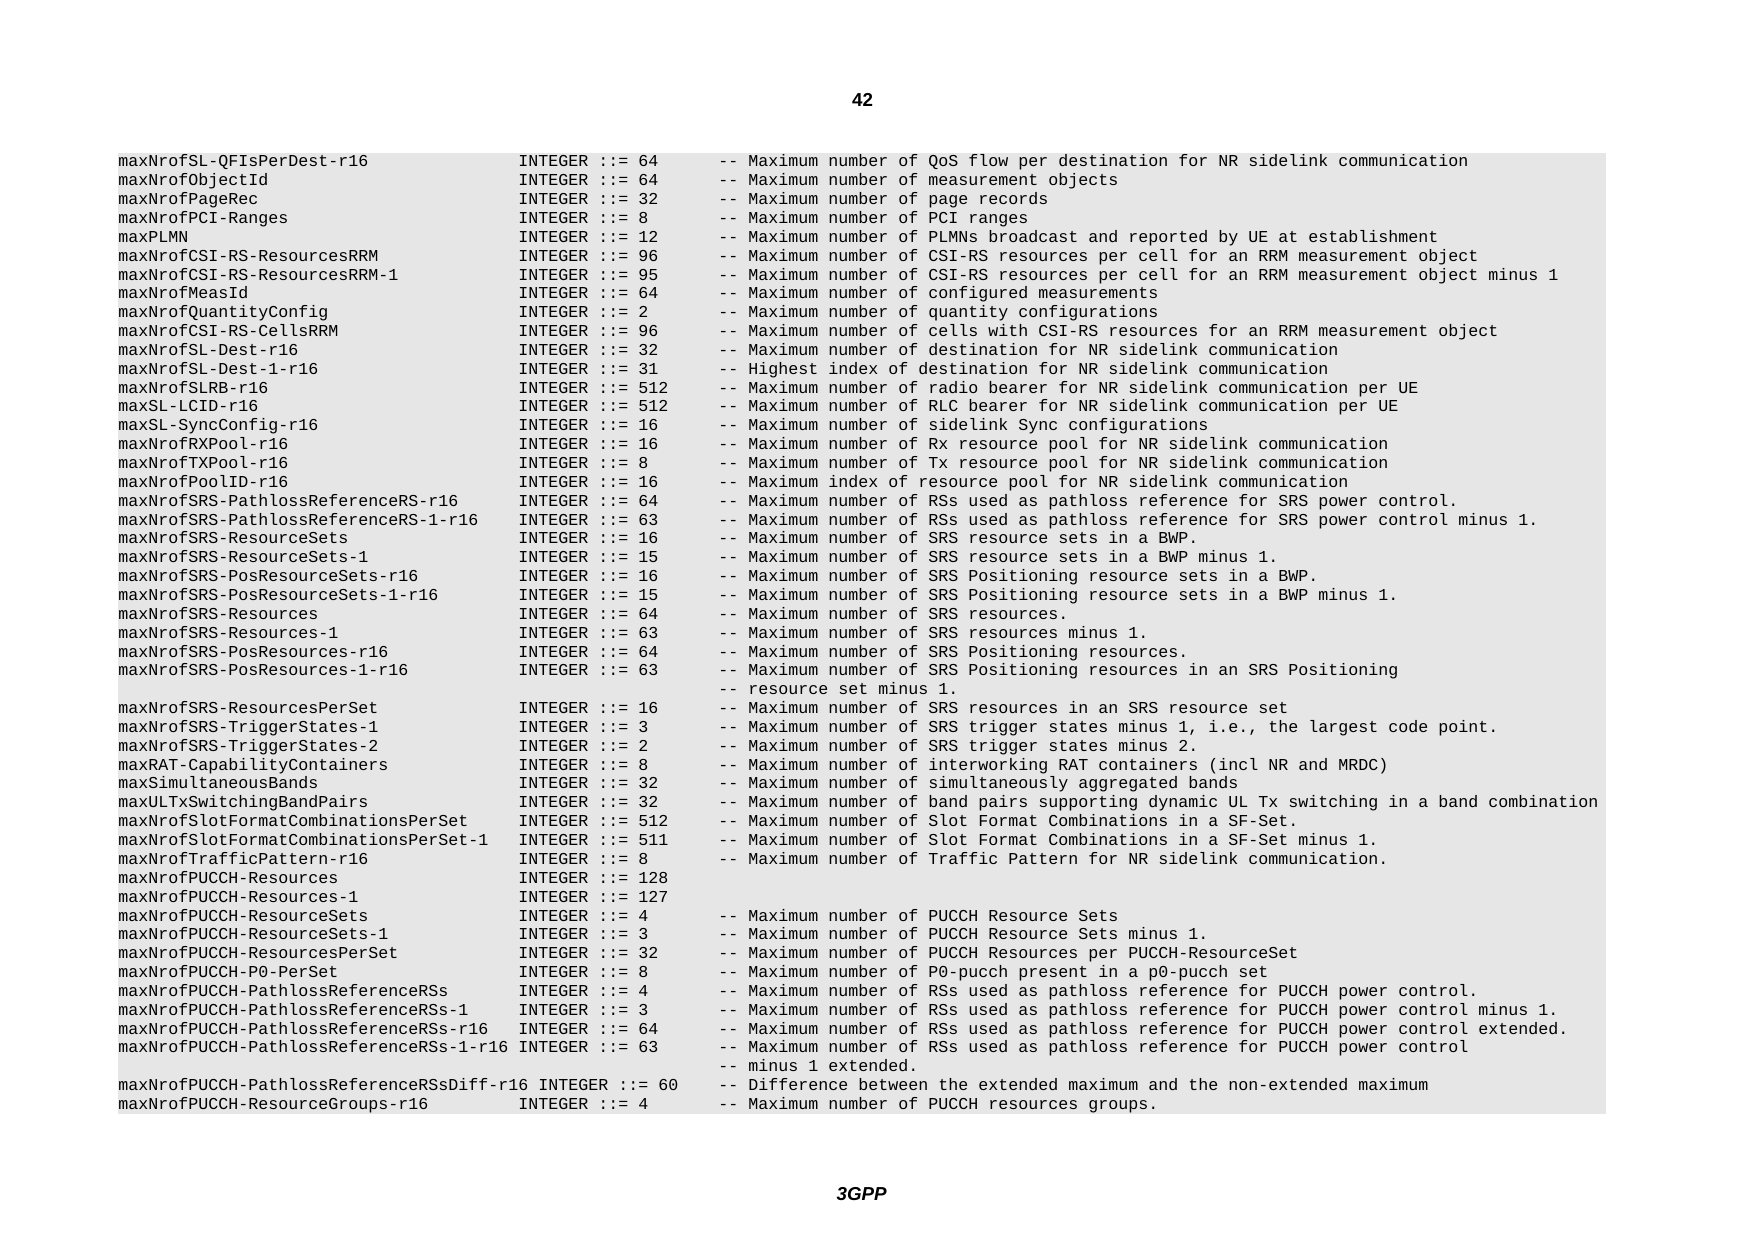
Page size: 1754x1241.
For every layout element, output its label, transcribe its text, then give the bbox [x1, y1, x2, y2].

text maxNrofSLRB-r16 INTEGER ::= 512 -- Maximum number of radio bearer for NR sidelink communication per UE [118, 379, 1606, 398]
text maxNrofSRS-PosResourceSets-r16 INTEGER ::= 16 -- Maximum number of SRS Positioning resource sets in a BWP. [118, 568, 1606, 587]
text maxNrofPUCCH-ResourcesPerSet INTEGER ::= 32 -- Maximum number of PUCCH Resources per PUCCH-ResourceSet [118, 945, 1606, 964]
text maxNrofPUCCH-Resources-1 INTEGER ::= 127 [118, 888, 1606, 907]
text maxNrofSL-QFIsPerDest-r16 INTEGER ::= 64 -- Maximum number of QoS flow per destination for NR sidelink communication [118, 153, 1606, 172]
text maxNrofSRS-PathlossReferenceRS-r16 INTEGER ::= 64 -- Maximum number of RSs used as pathloss reference for SRS power control. [118, 492, 1606, 511]
text maxNrofSRS-TriggerStates-2 INTEGER ::= 2 -- Maximum number of SRS trigger states minus 2. [118, 737, 1606, 756]
text maxULTxSwitchingBandPairs INTEGER ::= 32 -- Maximum number of band pairs supporting dynamic UL Tx switching in a band combination [118, 794, 1606, 813]
text maxNrofSRS-Resources-1 INTEGER ::= 63 -- Maximum number of SRS resources minus 1. [118, 624, 1606, 643]
text maxNrofCSI-RS-ResourcesRRM-1 INTEGER ::= 95 -- Maximum number of CSI-RS resources per cell for an RRM measurement object minus 1 [118, 266, 1606, 285]
text maxNrofSRS-PosResources-r16 INTEGER ::= 64 -- Maximum number of SRS Positioning resources. [118, 643, 1606, 662]
text -- minus 1 extended. [118, 1058, 1606, 1077]
text maxNrofPUCCH-PathlossReferenceRSsDiff-r16 INTEGER ::= 60 -- Difference between the extended maximum and the non-extended maximum [118, 1077, 1606, 1096]
text maxNrofTXPool-r16 INTEGER ::= 8 -- Maximum number of Tx resource pool for NR sidelink communication [118, 454, 1606, 473]
text maxNrofRXPool-r16 INTEGER ::= 16 -- Maximum number of Rx resource pool for NR sidelink communication [118, 436, 1606, 454]
text maxNrofTrafficPattern-r16 INTEGER ::= 8 -- Maximum number of Traffic Pattern for NR sidelink communication. [118, 851, 1606, 869]
text maxNrofSRS-Resources INTEGER ::= 64 -- Maximum number of SRS resources. [118, 605, 1606, 624]
text maxNrofPUCCH-PathlossReferenceRSs INTEGER ::= 4 -- Maximum number of RSs used as pathloss reference for PUCCH power control. [118, 982, 1606, 1001]
text maxNrofObjectId INTEGER ::= 64 -- Maximum number of measurement objects [118, 172, 1606, 191]
text maxNrofPUCCH-PathlossReferenceRSs-1-r16 INTEGER ::= 63 -- Maximum number of RSs used as pathloss reference for PUCCH power control [118, 1039, 1606, 1058]
text maxNrofQuantityConfig INTEGER ::= 2 -- Maximum number of quantity configurations [118, 304, 1606, 323]
text maxNrofSRS-TriggerStates-1 INTEGER ::= 3 -- Maximum number of SRS trigger states minus 1, i.e., the largest code point. [118, 718, 1606, 737]
text maxNrofSRS-ResourceSets INTEGER ::= 16 -- Maximum number of SRS resource sets in a BWP. [118, 530, 1606, 549]
text maxNrofSlotFormatCombinationsPerSet INTEGER ::= 512 -- Maximum number of Slot Format Combinations in a SF-Set. [118, 813, 1606, 832]
text maxNrofPUCCH-ResourceSets INTEGER ::= 4 -- Maximum number of PUCCH Resource Sets [118, 907, 1606, 926]
text maxNrofPUCCH-ResourceSets-1 INTEGER ::= 3 -- Maximum number of PUCCH Resource Sets minus 1. [118, 926, 1606, 945]
text maxSL-SyncConfig-r16 INTEGER ::= 16 -- Maximum number of sidelink Sync configurations [118, 417, 1606, 436]
text maxNrofMeasId INTEGER ::= 64 -- Maximum number of configured measurements [118, 285, 1606, 304]
text -- resource set minus 1. [118, 681, 1606, 700]
text maxNrofPUCCH-P0-PerSet INTEGER ::= 8 -- Maximum number of P0-pucch present in a p0-pucch set [118, 964, 1606, 982]
text maxNrofSRS-ResourcesPerSet INTEGER ::= 16 -- Maximum number of SRS resources in an SRS resource set [118, 700, 1606, 718]
text maxSimultaneousBands INTEGER ::= 32 -- Maximum number of simultaneously aggregated bands [118, 775, 1606, 794]
text maxNrofCSI-RS-CellsRRM INTEGER ::= 96 -- Maximum number of cells with CSI-RS resources for an RRM measurement object [118, 323, 1606, 341]
text maxNrofPUCCH-PathlossReferenceRSs-1 INTEGER ::= 3 -- Maximum number of RSs used as pathloss reference for PUCCH power control minus 1. [118, 1001, 1606, 1020]
text maxNrofSL-Dest-r16 INTEGER ::= 32 -- Maximum number of destination for NR sidelink communication [118, 341, 1606, 360]
text maxSL-LCID-r16 INTEGER ::= 512 -- Maximum number of RLC bearer for NR sidelink communication per UE [118, 398, 1606, 417]
text maxNrofPUCCH-Resources INTEGER ::= 128 [118, 869, 1606, 888]
text maxNrofSRS-PosResourceSets-1-r16 INTEGER ::= 15 -- Maximum number of SRS Positioning resource sets in a BWP minus 1. [118, 587, 1606, 605]
text maxNrofSRS-PosResources-1-r16 INTEGER ::= 63 -- Maximum number of SRS Positioning resources in an SRS Positioning [118, 662, 1606, 681]
text maxNrofCSI-RS-ResourcesRRM INTEGER ::= 96 -- Maximum number of CSI-RS resources per cell for an RRM measurement object [118, 247, 1606, 266]
text maxNrofPUCCH-PathlossReferenceRSs-r16 INTEGER ::= 64 -- Maximum number of RSs used as pathloss reference for PUCCH power control extended. [118, 1020, 1606, 1039]
text maxRAT-CapabilityContainers INTEGER ::= 8 -- Maximum number of interworking RAT containers (incl NR and MRDC) [118, 756, 1606, 775]
text maxNrofPCI-Ranges INTEGER ::= 8 -- Maximum number of PCI ranges [118, 209, 1606, 228]
text maxNrofPUCCH-ResourceGroups-r16 INTEGER ::= 4 -- Maximum number of PUCCH resources groups. [118, 1096, 1606, 1114]
text maxPLMN INTEGER ::= 12 -- Maximum number of PLMNs broadcast and reported by UE at establishment [118, 228, 1606, 247]
text maxNrofPageRec INTEGER ::= 32 -- Maximum number of page records [118, 191, 1606, 209]
text maxNrofPoolID-r16 INTEGER ::= 16 -- Maximum index of resource pool for NR sidelink communication [118, 473, 1606, 492]
text maxNrofSlotFormatCombinationsPerSet-1 INTEGER ::= 511 -- Maximum number of Slot Format Combinations in a SF-Set minus 1. [118, 832, 1606, 851]
text maxNrofSL-Dest-1-r16 INTEGER ::= 31 -- Highest index of destination for NR sidelink communication [118, 360, 1606, 379]
text maxNrofSRS-ResourceSets-1 INTEGER ::= 15 -- Maximum number of SRS resource sets in a BWP minus 1. [118, 549, 1606, 568]
text maxNrofSRS-PathlossReferenceRS-1-r16 INTEGER ::= 63 -- Maximum number of RSs used as pathloss reference for SRS power control minus 1. [118, 511, 1606, 530]
